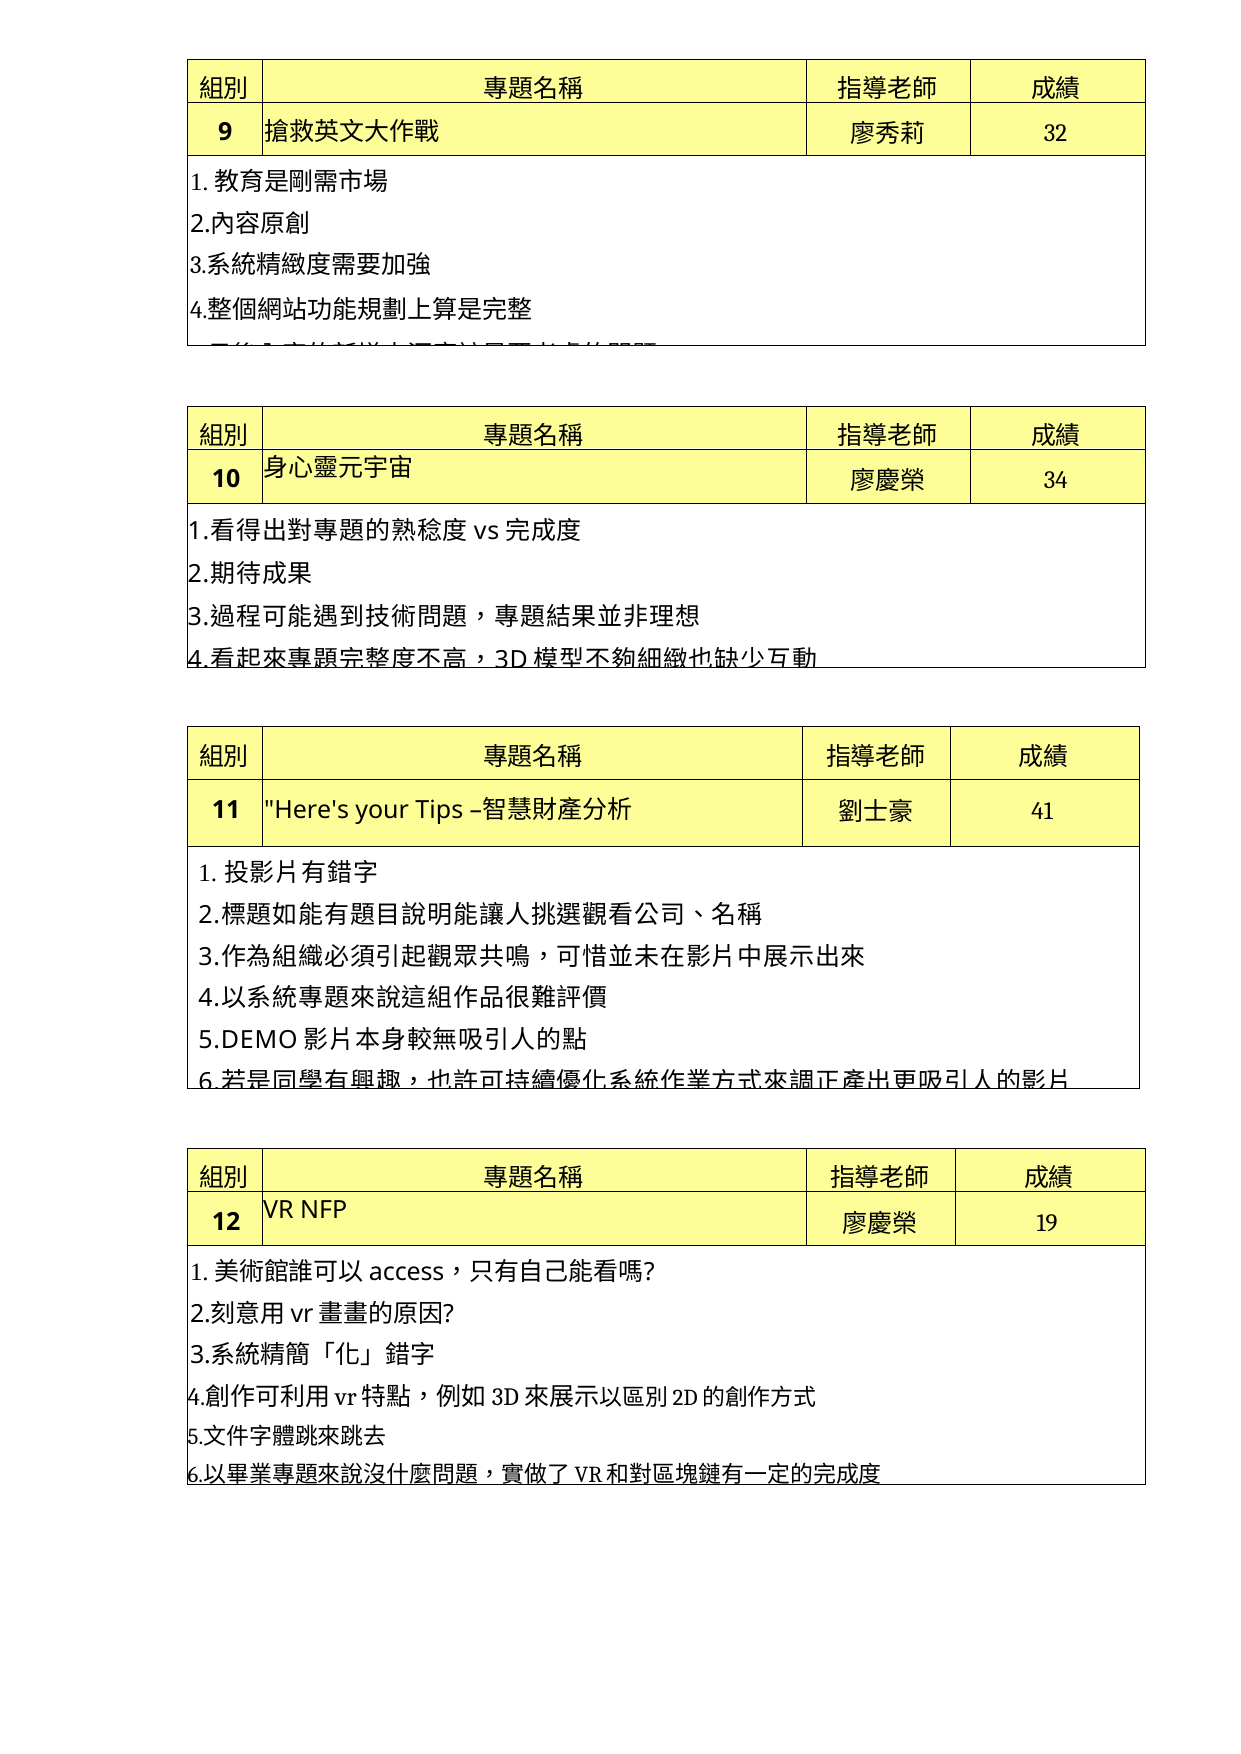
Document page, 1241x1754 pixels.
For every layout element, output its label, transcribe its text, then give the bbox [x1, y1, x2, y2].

table_cell 10 [188, 450, 262, 503]
table_header 專題名稱 [263, 407, 806, 448]
table_cell 1. 投影片有錯字 2.標題如能有題目說明能讓人挑選觀看公司、名稱 3.作為組織必須引起觀眾共鳴，可惜並未在影片中展示出來 4.以系統專題來說這組作品很難評價 5.DEMO影片本身較無吸引人的點 6.若是同學有興趣，也許可持續優化系統作業方式來調正產出更吸引人的影片 [188, 847, 1139, 1088]
table_cell 1. 美術館誰可以access，只有自己能看嗎? 2.刻意用vr畫畫的原因? 3.系統精簡「化」錯字 4.創作可利用vr特點，例如3D來展示以區別2D的創作方式 5.文件字體跳來跳去 6.以畢業專題來說沒什麼問題，實做了VR和對區塊鏈有一定的完成度 [188, 1246, 1145, 1484]
table_cell 19 [956, 1192, 1145, 1245]
table_header 成績 [971, 60, 1145, 101]
table_header 成績 [951, 727, 1139, 779]
table_cell 廖慶榮 [807, 1192, 955, 1245]
table_header 成績 [956, 1149, 1145, 1191]
table_header 組別 [188, 727, 262, 779]
table_cell 34 [971, 450, 1145, 503]
table_header 組別 [188, 60, 262, 101]
table_cell 12 [188, 1192, 262, 1245]
table_header 成績 [971, 407, 1145, 448]
table_cell 劉士豪 [803, 780, 950, 846]
table_cell 9 [188, 103, 262, 155]
table_cell VR NFP [263, 1192, 806, 1245]
table_header 指導老師 [807, 60, 970, 101]
table_header 專題名稱 [263, 727, 802, 779]
table_cell 1.看得出對專題的熟稔度vs完成度 2.期待成果 3.過程可能遇到技術問題，專題結果並非理想 4.看起來專題完整度不高，3D模型不夠細緻也缺少互動 [188, 504, 1145, 666]
table_header 組別 [188, 407, 262, 448]
table_cell 1. 教育是剛需市場 2.內容原創 3.系統精緻度需要加強 4.整個網站功能規劃上算是完整 5.日後內容的新增來源應該是要考慮的問題 [188, 156, 1145, 345]
table_cell 41 [951, 780, 1139, 846]
table_cell 11 [188, 780, 262, 846]
table_cell "Here's your Tips –智慧財產分析 [263, 780, 802, 846]
table_header 組別 [188, 1149, 262, 1191]
table_cell 身心靈元宇宙 [263, 450, 806, 503]
table_cell 搶救英文大作戰 [263, 103, 806, 155]
table_header 指導老師 [807, 1149, 955, 1191]
table_header 指導老師 [807, 407, 970, 448]
table_cell 廖慶榮 [807, 450, 970, 503]
table_cell 廖秀莉 [807, 103, 970, 155]
table_header 指導老師 [803, 727, 950, 779]
table_header 專題名稱 [263, 1149, 806, 1191]
table_cell 32 [971, 103, 1145, 155]
table_header 專題名稱 [263, 60, 806, 101]
